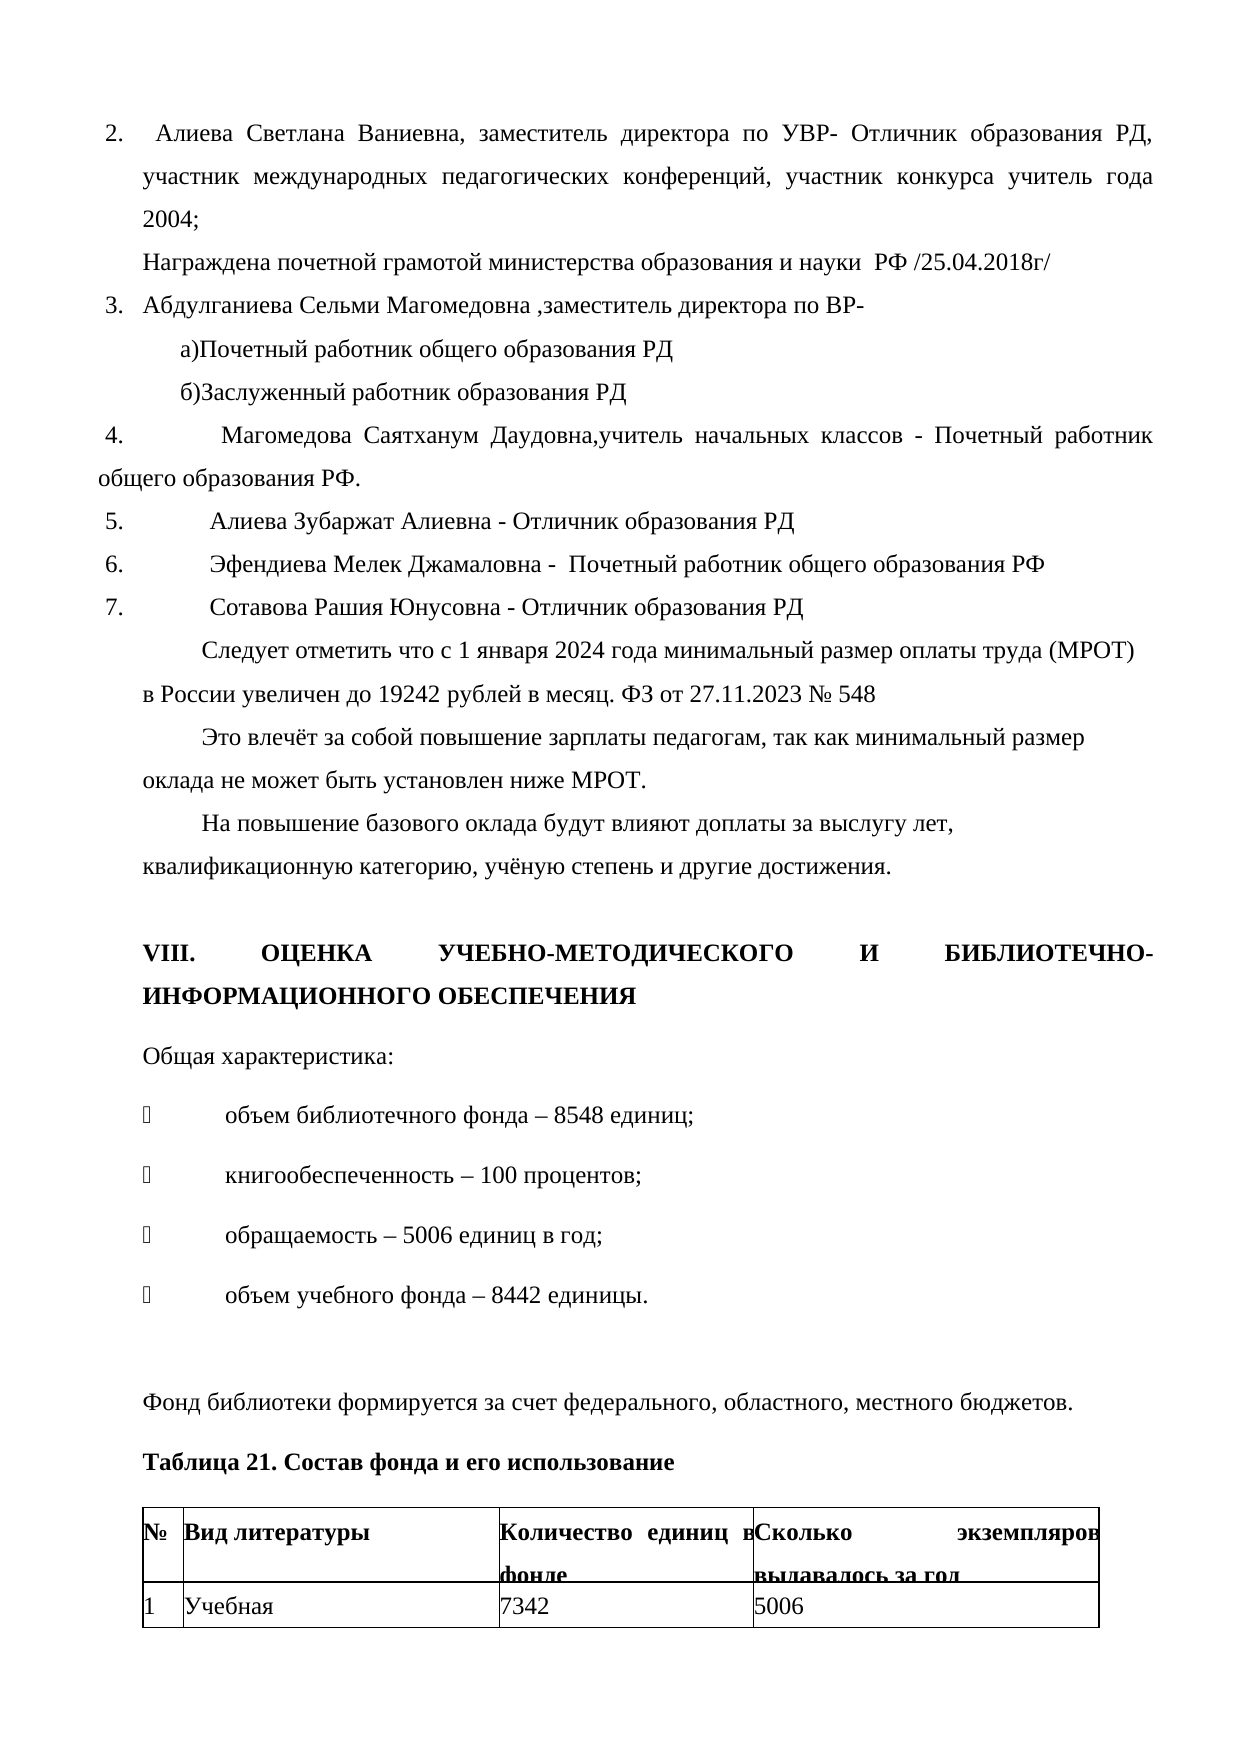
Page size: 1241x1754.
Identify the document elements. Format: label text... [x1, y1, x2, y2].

list Эфендиева Мелек Джамаловна - Почетный работник общего образования РФ [98, 549, 1154, 578]
table_cell 7342 [500, 1583, 753, 1627]
list Магомедова Саятханум Даудовна,учитель начальных классов - Почетный работник общего образования РФ. [98, 420, 1154, 492]
table_cell 1 [144, 1583, 183, 1627]
text а)Почетный работник общего образования РД [180, 334, 1154, 362]
text б)Заслуженный работник образования РД [180, 377, 1154, 406]
table_cell 5006 [754, 1583, 1098, 1627]
text объем учебного фонда – 8442 единицы. [142, 1280, 1154, 1309]
table_cell Учебная [184, 1583, 499, 1627]
text Награждена почетной грамотой министерства образования и науки РФ /25.04.2018г/ [142, 247, 1154, 276]
text книгообеспеченность – 100 процентов; [142, 1160, 1154, 1189]
table_header Сколько экземпляров выдавалось за год [754, 1508, 1098, 1581]
text VIII. ОЦЕНКА УЧЕБНО-МЕТОДИЧЕСКОГО И БИБЛИОТЕЧНО-ИНФОРМАЦИОННОГО ОБЕСПЕЧЕНИЯ [142, 938, 1154, 1010]
text Следует отметить что с 1 января 2024 года минимальный размер оплаты труда (МРОТ) в России увеличен до 19242 рублей в месяц. ФЗ от 27.11.2023 № 548 [142, 636, 1152, 707]
table_header № [144, 1508, 183, 1581]
list Алиева Зубаржат Алиевна - Отличник образования РД [98, 506, 1154, 535]
text обращаемость – 5006 единиц в год; [142, 1220, 1154, 1249]
text Таблица 21. Состав фонда и его использование [142, 1447, 1154, 1476]
text Фонд библиотеки формируется за счет федерального, областного, местного бюджетов. [142, 1387, 1154, 1416]
list Алиева Светлана Ваниевна, заместитель директора по УВР- Отличник образования РД, участник международных педагогических конференций, участник конкурса учитель года 2004; [105, 118, 1154, 233]
table_header Количество единиц в фонде [500, 1508, 753, 1581]
text Это влечёт за собой повышение зарплаты педагогам, так как минимальный размер оклада не может быть установлен ниже МРОТ. [142, 722, 1152, 794]
list Абдулганиева Сельми Магомедовна ,заместитель директора по ВР- [105, 291, 1154, 319]
text объем библиотечного фонда – 8548 единиц; [142, 1101, 1154, 1129]
text На повышение базового оклада будут влияют доплаты за выслугу лет, квалификационную категорию, учёную степень и другие достижения. [142, 808, 1152, 880]
table_header Вид литературы [184, 1508, 499, 1581]
list Сотавова Рашия Юнусовна - Отличник образования РД [98, 592, 1154, 621]
text Общая характеристика: [142, 1041, 1154, 1069]
